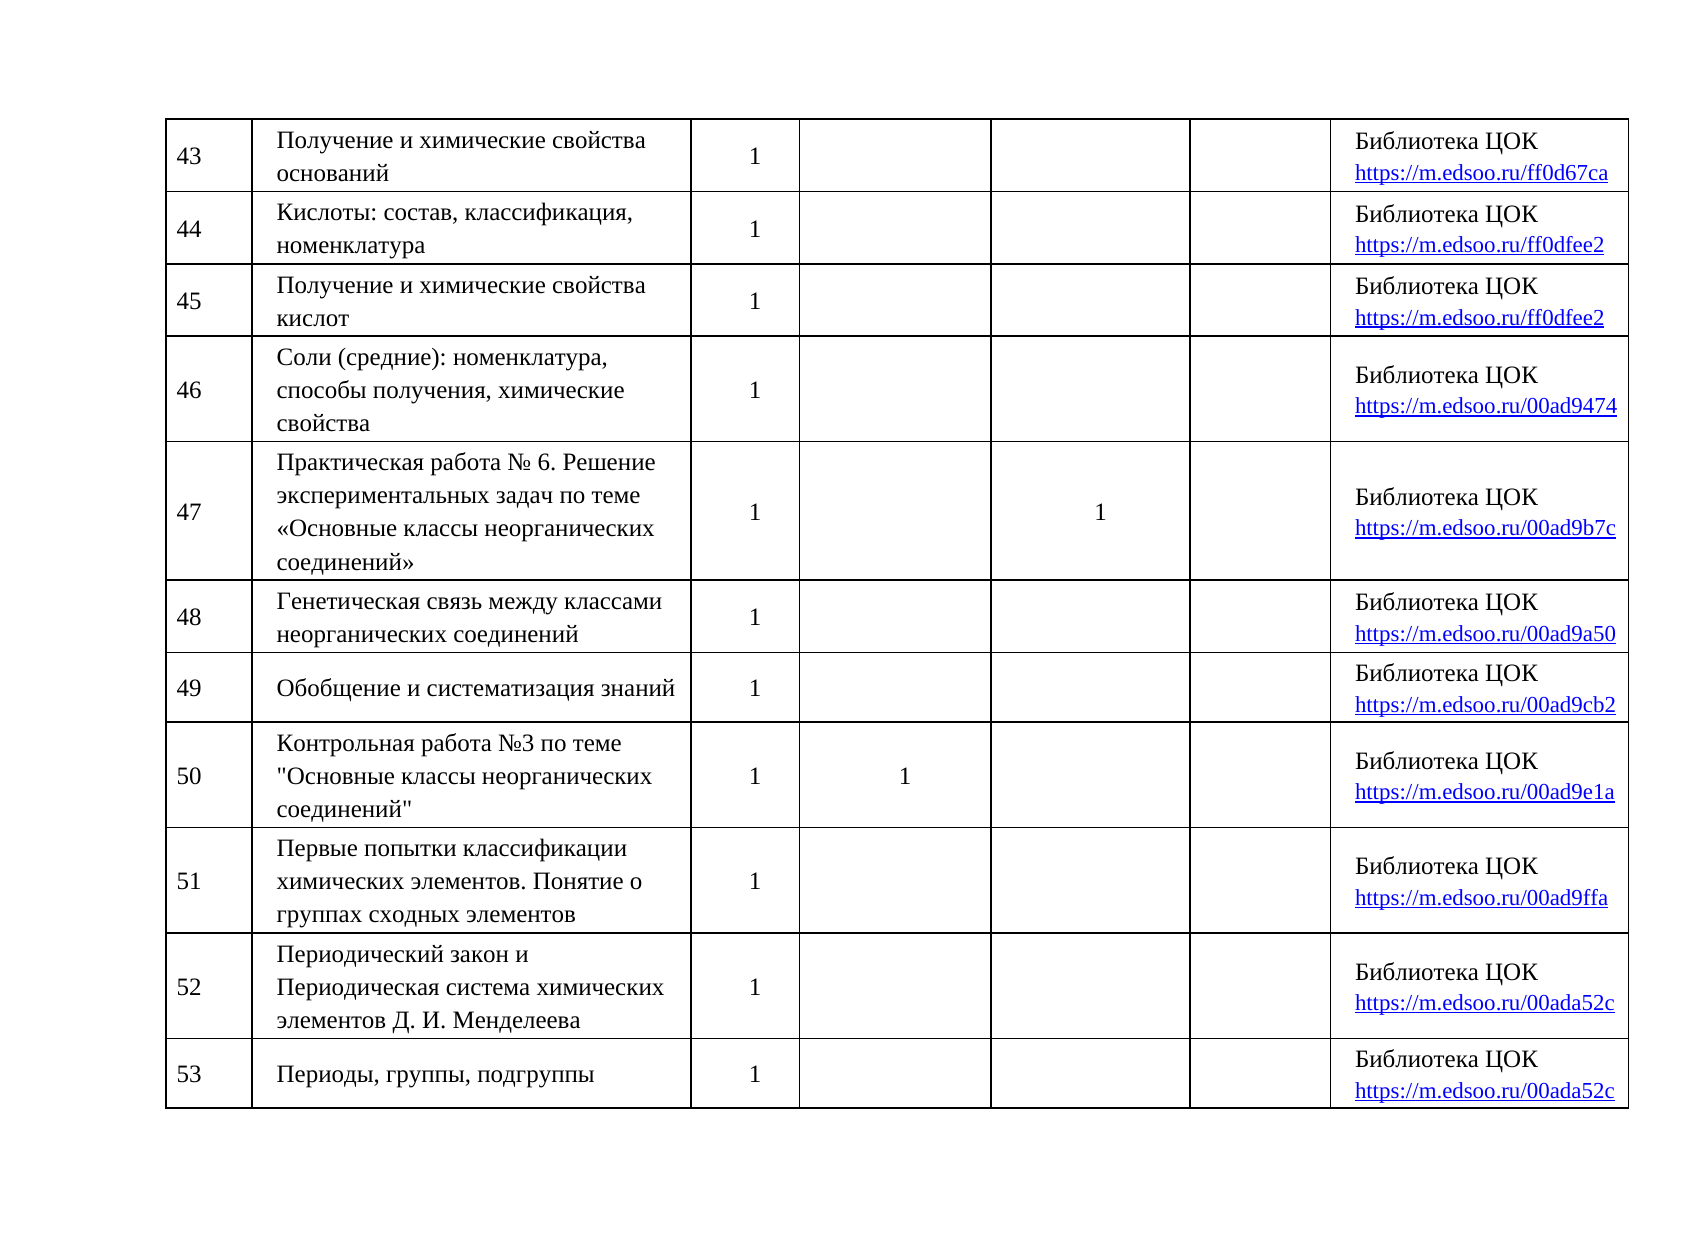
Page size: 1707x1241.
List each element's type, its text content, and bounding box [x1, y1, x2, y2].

table_cell 1 [992, 442, 1189, 579]
table_cell [800, 653, 990, 721]
table_cell [1191, 653, 1330, 721]
table_cell 45 [167, 265, 251, 335]
table_cell [992, 581, 1189, 652]
table_cell [992, 828, 1189, 932]
table_cell Генетическая связь между классами неорганических соединений [253, 581, 690, 652]
table_cell 52 [167, 934, 251, 1037]
table_cell 1 [692, 828, 799, 932]
table_cell Контрольная работа №3 по теме "Основные классы неорганических соединений" [253, 723, 690, 827]
table_cell 46 [167, 337, 251, 441]
table_cell 1 [800, 723, 990, 827]
table_cell 53 [167, 1039, 251, 1107]
table_cell Обобщение и систематизация знаний [253, 653, 690, 721]
table_cell [800, 934, 990, 1037]
table_cell [992, 265, 1189, 335]
table_cell [800, 265, 990, 335]
table_cell [800, 192, 990, 263]
table_cell Периодический закон и Периодическая система химических элементов Д. И. Менделеева [253, 934, 690, 1037]
table_cell [992, 934, 1189, 1037]
table_cell [1191, 723, 1330, 827]
table_cell Библиотека ЦОК https://m.edsoo.ru/00ad9a50 [1331, 581, 1628, 652]
table_cell Практическая работа № 6. Решение экспериментальных задач по теме «Основные классы неорганических соединений» [253, 442, 690, 579]
table_cell [992, 192, 1189, 263]
table_cell Библиотека ЦОК https://m.edsoo.ru/ff0dfee2 [1331, 192, 1628, 263]
table_cell Библиотека ЦОК https://m.edsoo.ru/00ada52c [1331, 934, 1628, 1037]
table_cell Первые попытки классификации химических элементов. Понятие о группах сходных элементов [253, 828, 690, 932]
table_cell Получение и химические свойства оснований [253, 120, 690, 191]
table_cell 1 [692, 192, 799, 263]
table_cell [1191, 192, 1330, 263]
table_cell [1191, 120, 1330, 191]
table_cell [1191, 828, 1330, 932]
table_cell 1 [692, 934, 799, 1037]
table_cell Кислоты: состав, классификация, номенклатура [253, 192, 690, 263]
table_cell 1 [692, 723, 799, 827]
table_cell Получение и химические свойства кислот [253, 265, 690, 335]
table_cell 1 [692, 120, 799, 191]
table_cell Библиотека ЦОК https://m.edsoo.ru/00ada52c [1331, 1039, 1628, 1107]
table_cell 44 [167, 192, 251, 263]
table_cell 49 [167, 653, 251, 721]
table_cell 1 [692, 1039, 799, 1107]
table_cell [1191, 1039, 1330, 1107]
table_cell [992, 653, 1189, 721]
table_cell Библиотека ЦОК https://m.edsoo.ru/00ad9ffa [1331, 828, 1628, 932]
table_cell [992, 1039, 1189, 1107]
table_cell [800, 828, 990, 932]
table_cell Библиотека ЦОК https://m.edsoo.ru/00ad9474 [1331, 337, 1628, 441]
table_cell Библиотека ЦОК https://m.edsoo.ru/00ad9b7c [1331, 442, 1628, 579]
table_cell 1 [692, 581, 799, 652]
table_cell 1 [692, 337, 799, 441]
table_cell 48 [167, 581, 251, 652]
table_cell Библиотека ЦОК https://m.edsoo.ru/00ad9cb2 [1331, 653, 1628, 721]
table_cell [800, 120, 990, 191]
table_cell [800, 581, 990, 652]
table_cell [992, 723, 1189, 827]
table_cell 50 [167, 723, 251, 827]
table_cell Периоды, группы, подгруппы [253, 1039, 690, 1107]
table_cell Библиотека ЦОК https://m.edsoo.ru/00ad9e1a [1331, 723, 1628, 827]
table_cell 43 [167, 120, 251, 191]
table_cell Библиотека ЦОК https://m.edsoo.ru/ff0dfee2 [1331, 265, 1628, 335]
table_cell 47 [167, 442, 251, 579]
table_cell [800, 442, 990, 579]
table_cell Соли (средние): номенклатура, способы получения, химические свойства [253, 337, 690, 441]
table_cell 1 [692, 442, 799, 579]
table_cell [1191, 581, 1330, 652]
table_cell [992, 337, 1189, 441]
table_cell [1191, 337, 1330, 441]
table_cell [1331, 120, 1628, 191]
table_cell 51 [167, 828, 251, 932]
table_cell 1 [692, 265, 799, 335]
table_cell [800, 337, 990, 441]
table_cell [1191, 265, 1330, 335]
table_cell 1 [692, 653, 799, 721]
table_cell [1191, 934, 1330, 1037]
table_cell [1191, 442, 1330, 579]
table_cell [800, 1039, 990, 1107]
table_cell [992, 120, 1189, 191]
